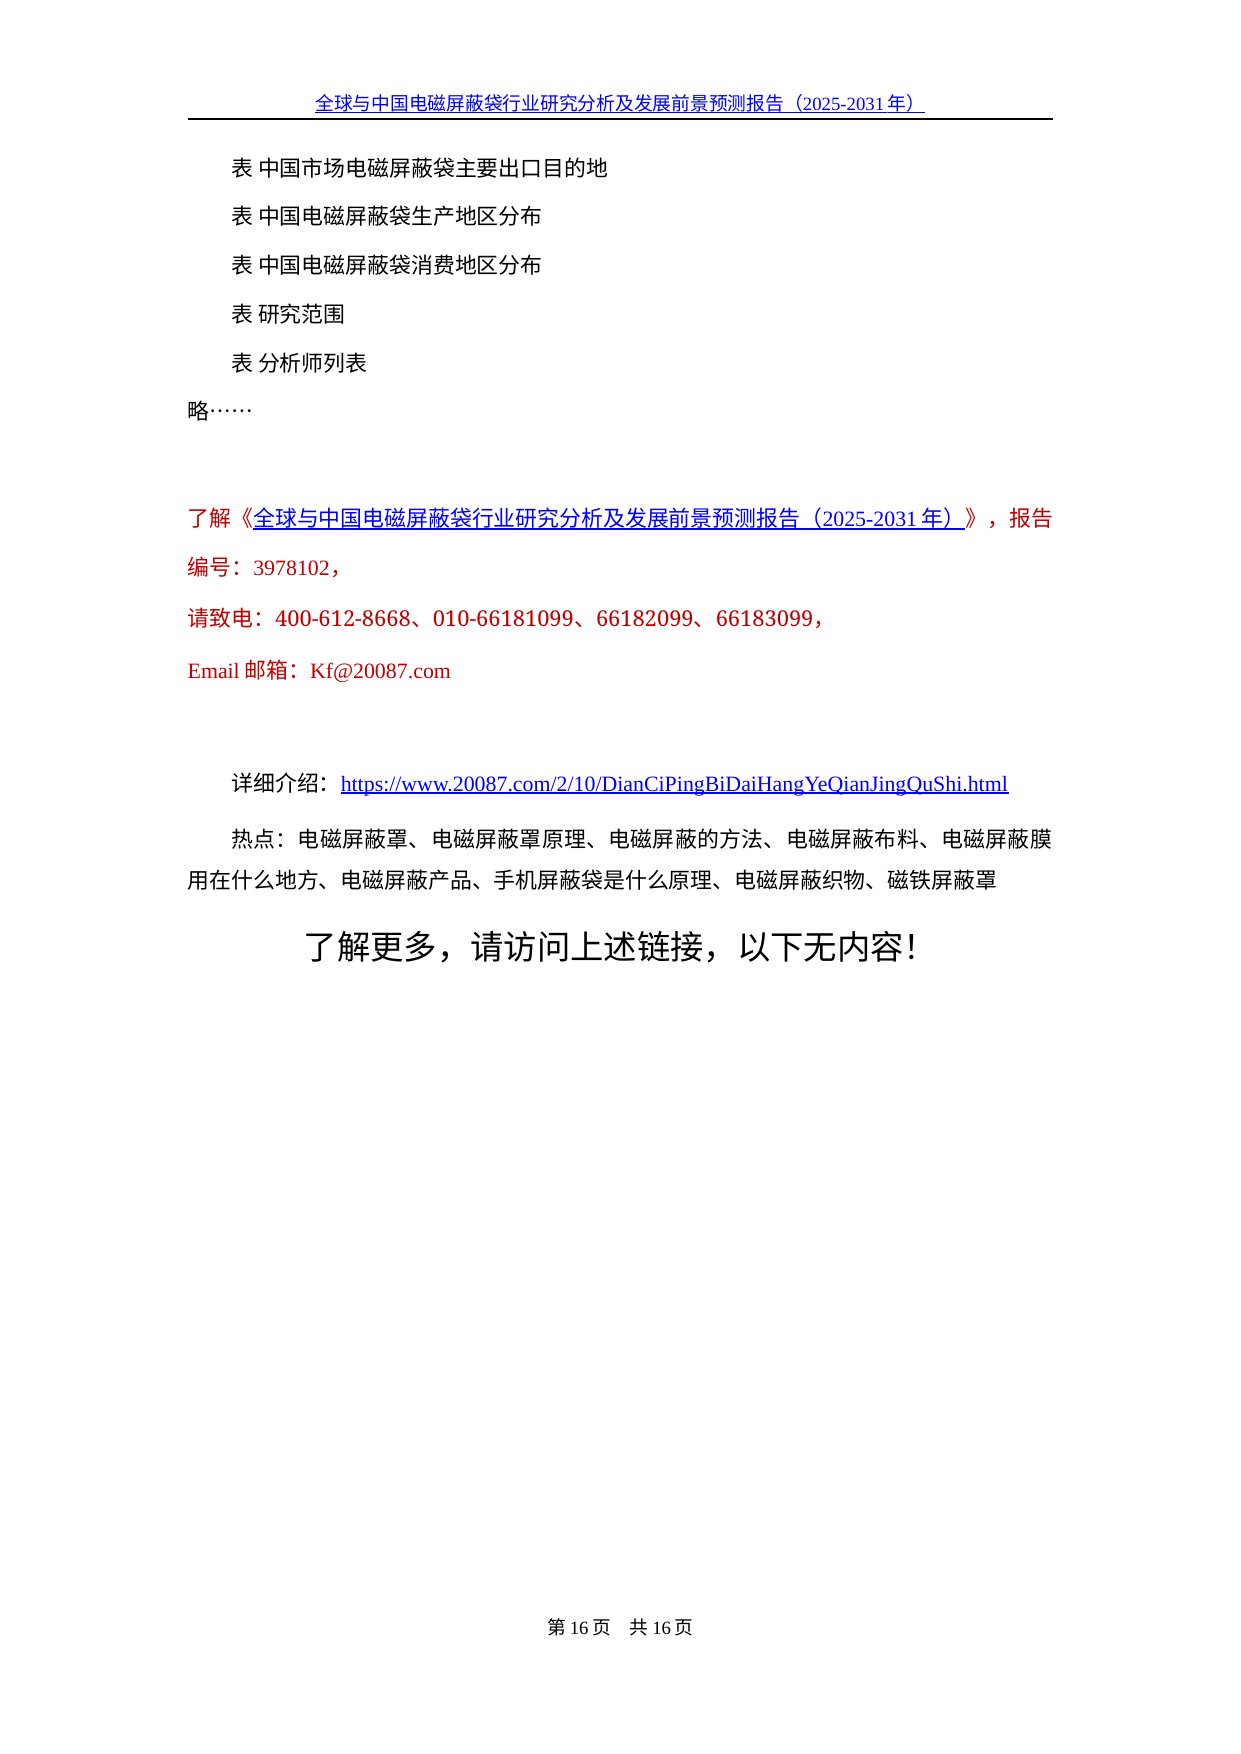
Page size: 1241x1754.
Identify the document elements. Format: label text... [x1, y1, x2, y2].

text 了解《全球与中国电磁屏蔽袋行业研究分析及发展前景预测报告（2025-2031年）》，报告编号：3978102， [187, 500, 1053, 582]
text 热点：电磁屏蔽罩、电磁屏蔽罩原理、电磁屏蔽的方法、电磁屏蔽布料、电磁屏蔽膜用在什么地方、电磁屏蔽产品、手机屏蔽袋是什么原理、电磁屏蔽织物、磁铁屏蔽罩 [187, 822, 1053, 895]
text Email邮箱：Kf@20087.com [187, 652, 1053, 685]
text 详细介绍：https://www.20087.com/2/10/DianCiPingBiDaiHangYeQianJingQuShi.html [187, 765, 1053, 798]
title 了解更多，请访问上述链接，以下无内容！ [187, 912, 1053, 977]
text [187, 150, 1053, 426]
text 请致电：400-612-8668、010-66181099、66182099、66183099， [187, 601, 1053, 633]
